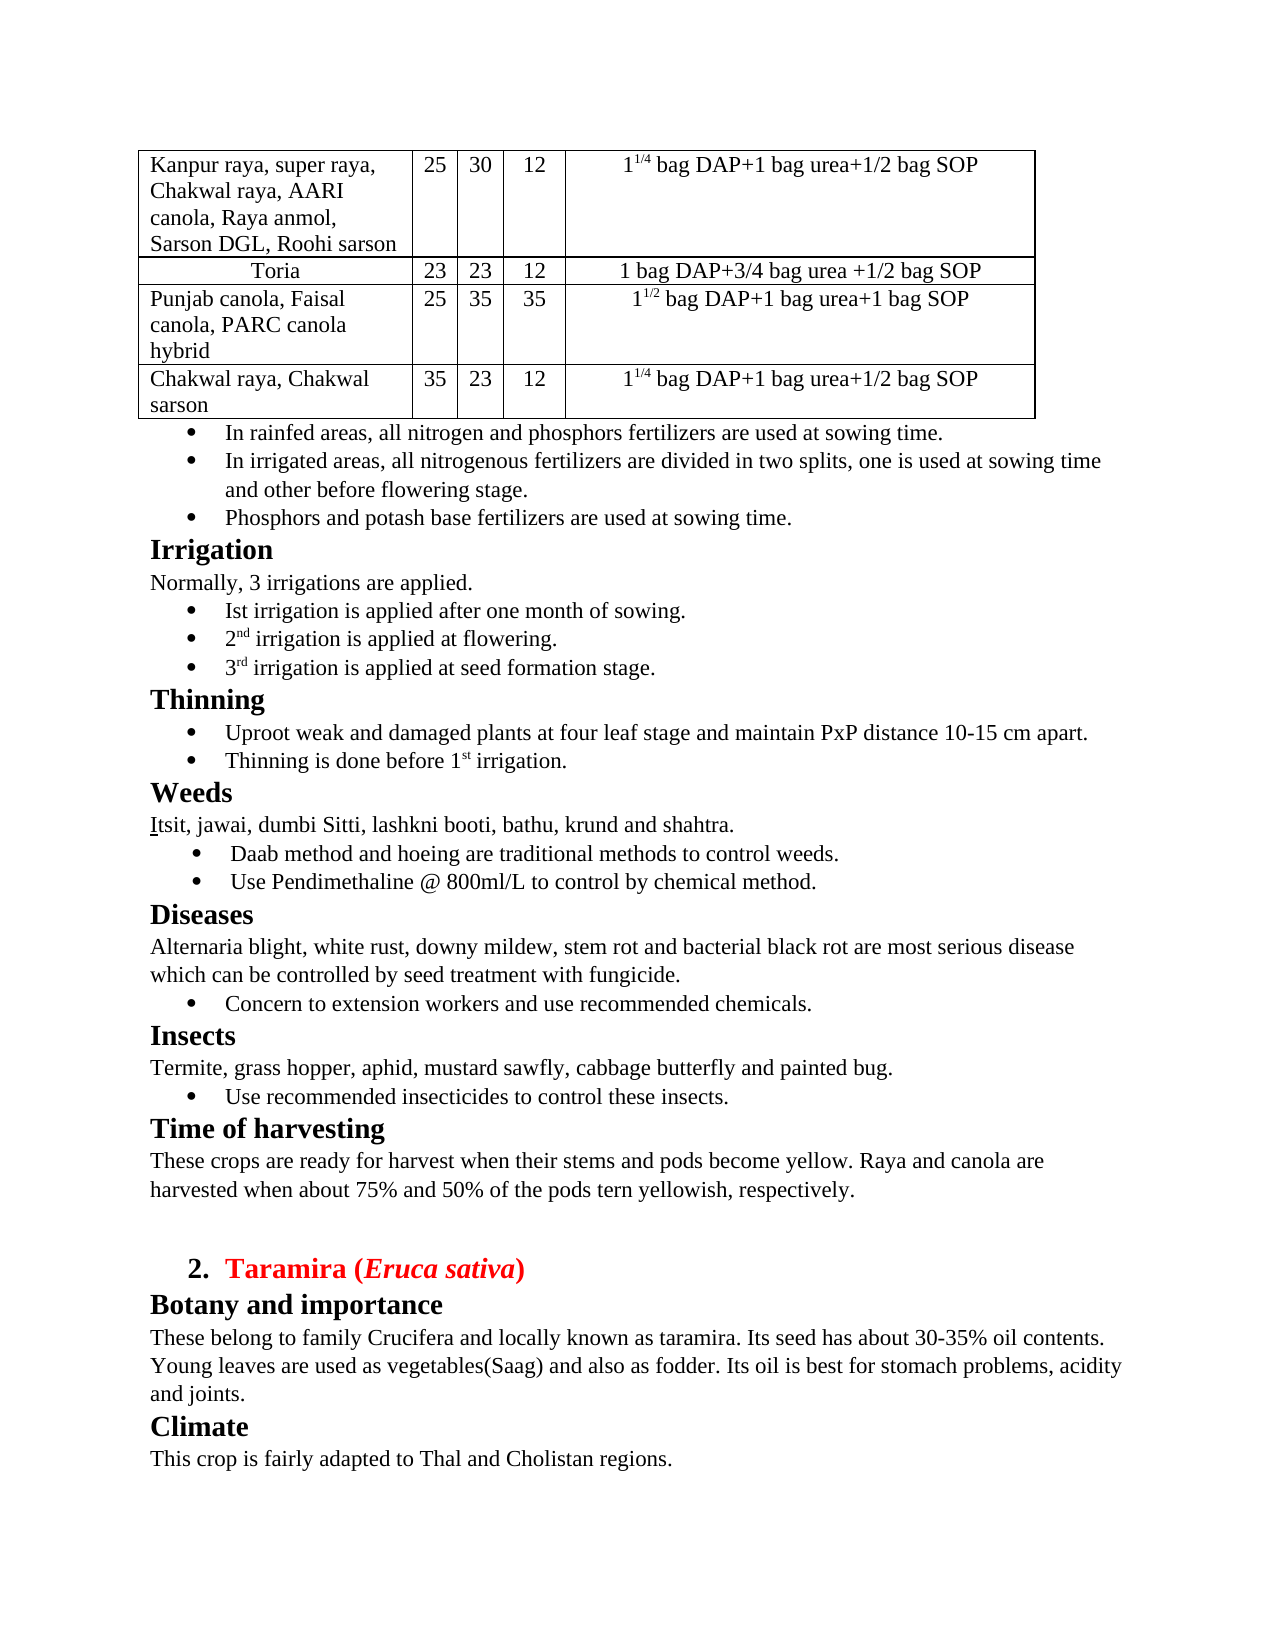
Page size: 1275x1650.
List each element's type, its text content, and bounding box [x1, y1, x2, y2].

text This crop is fairly adapted to Thal and Cholistan regions. [150, 1445, 1125, 1471]
text Botany and importance [150, 1287, 1125, 1321]
list Use recommended insecticides to control these insects. [187, 1083, 1125, 1109]
list 3rd irrigation is applied at seed formation stage. [187, 654, 1125, 680]
text Alternaria blight, white rust, downy mildew, stem rot and bacterial black rot are most serious disease which can be controlled by seed treatment with fungicide. [150, 933, 1125, 988]
list Phosphors and potash base fertilizers are used at sowing time. [187, 504, 1125, 530]
list Taramira (Eruca sativa) [187, 1251, 1125, 1285]
table_cell Toria [139, 258, 412, 284]
text Itsit, jawai, dumbi Sitti, lashkni booti, bathu, krund and shahtra. [150, 812, 1125, 838]
list Use Pendimethaline @ 800ml/L to control by chemical method. [193, 868, 1125, 895]
table_cell 12 [504, 258, 565, 284]
list Thinning is done before 1st irrigation. [187, 747, 1125, 773]
text Termite, grass hopper, aphid, mustard sawfly, cabbage butterfly and painted bug. [150, 1054, 1125, 1081]
table_cell 30 [458, 151, 503, 256]
list 2nd irrigation is applied at flowering. [187, 626, 1125, 652]
table_cell Kanpur raya, super raya, Chakwal raya, AARI canola, Raya anmol, Sarson DGL, Roohi sarson [139, 151, 412, 256]
list In rainfed areas, all nitrogen and phosphors fertilizers are used at sowing time. [187, 419, 1125, 445]
list Daab method and hoeing are traditional methods to control weeds. [193, 840, 1125, 866]
table_cell 23 [413, 258, 457, 284]
table_cell 11/2 bag DAP+1 bag urea+1 bag SOP [566, 285, 1034, 364]
table_cell 11/4 bag DAP+1 bag urea+1/2 bag SOP [566, 365, 1034, 418]
text These belong to family Crucifera and locally known as taramira. Its seed has about 30-35% oil contents. Young leaves are used as vegetables(Saag) and also as fodder. Its oil is best for stomach problems, acidity and joints. [150, 1323, 1125, 1407]
text Normally, 3 irrigations are applied. [150, 569, 1125, 595]
list Uproot weak and damaged plants at four leaf stage and maintain PxP distance 10-15 cm apart. [187, 718, 1125, 745]
table_cell 1 bag DAP+3/4 bag urea +1/2 bag SOP [566, 258, 1034, 284]
table_cell 23 [458, 258, 503, 284]
text Diseases [150, 897, 1125, 930]
list In irrigated areas, all nitrogenous fertilizers are divided in two splits, one is used at sowing time and other before flowering stage. [187, 447, 1125, 502]
text Insects [150, 1018, 1125, 1052]
table_cell Chakwal raya, Chakwal sarson [139, 365, 412, 418]
table_cell 25 [413, 285, 457, 364]
table_cell Punjab canola, Faisal canola, PARC canola hybrid [139, 285, 412, 364]
table_cell 12 [504, 365, 565, 418]
list Concern to extension workers and use recommended chemicals. [187, 990, 1125, 1016]
text Irrigation [150, 532, 1125, 566]
table_cell 25 [413, 151, 457, 256]
list Ist irrigation is applied after one month of sowing. [187, 597, 1125, 623]
text Time of harvesting [150, 1111, 1125, 1145]
table_cell 35 [413, 365, 457, 418]
table_cell 35 [458, 285, 503, 364]
text These crops are ready for harvest when their stems and pods become yellow. Raya and canola are harvested when about 75% and 50% of the pods tern yellowish, respectively. [150, 1147, 1125, 1202]
table_cell 35 [504, 285, 565, 364]
table_cell 11/4 bag DAP+1 bag urea+1/2 bag SOP [566, 151, 1034, 256]
text Climate [150, 1409, 1125, 1442]
text Weeds [150, 775, 1125, 809]
text Thinning [150, 682, 1125, 716]
table_cell 12 [504, 151, 565, 256]
table_cell 23 [458, 365, 503, 418]
